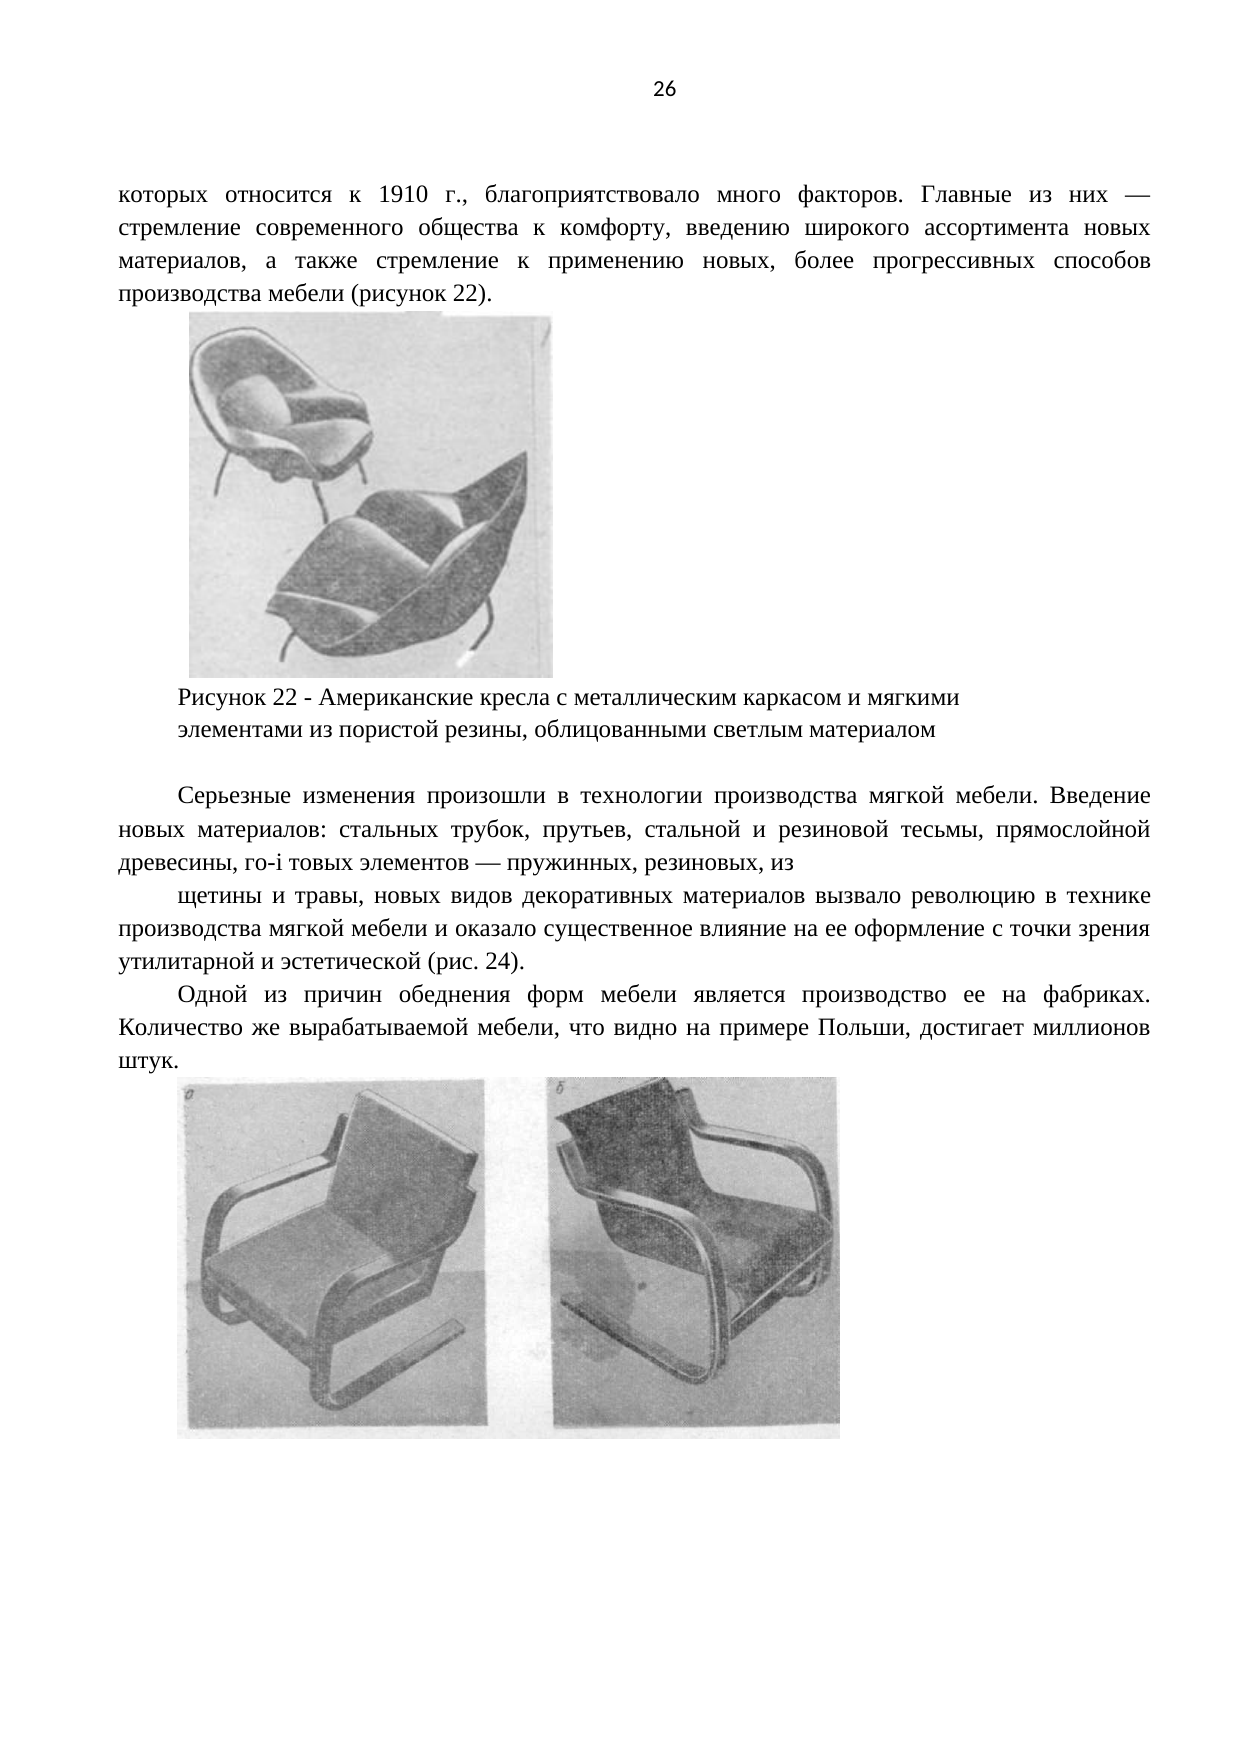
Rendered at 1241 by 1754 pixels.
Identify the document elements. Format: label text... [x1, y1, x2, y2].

picture [177, 1077, 840, 1439]
text Одной из причин обеднения форм мебели является производство ее на фабриках. Количество же вырабатываемой мебели, что видно на примере Польши, достигает миллионов штук. [118, 979, 1152, 1073]
text Рисунок 22 - Американские кресла с металлическим каркасом и мягкими [118, 682, 1152, 710]
picture [189, 311, 553, 678]
text Серьезные изменения произошли в технологии производства мягкой мебели. Введение новых материалов: стальных трубок, прутьев, стальной и резиновой тесьмы, прямослойной древесины, го-i товых элементов — пружинных, резиновых, из [118, 781, 1152, 875]
text элементами из пористой резины, облицованными светлым материалом [118, 714, 1152, 743]
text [118, 179, 1152, 307]
text щетины и травы, новых видов декоративных материалов вызвало революцию в технике производства мягкой мебели и оказало существенное влияние на ее оформление с точки зрения утилитарной и эстетической (рис. 24). [118, 880, 1152, 974]
